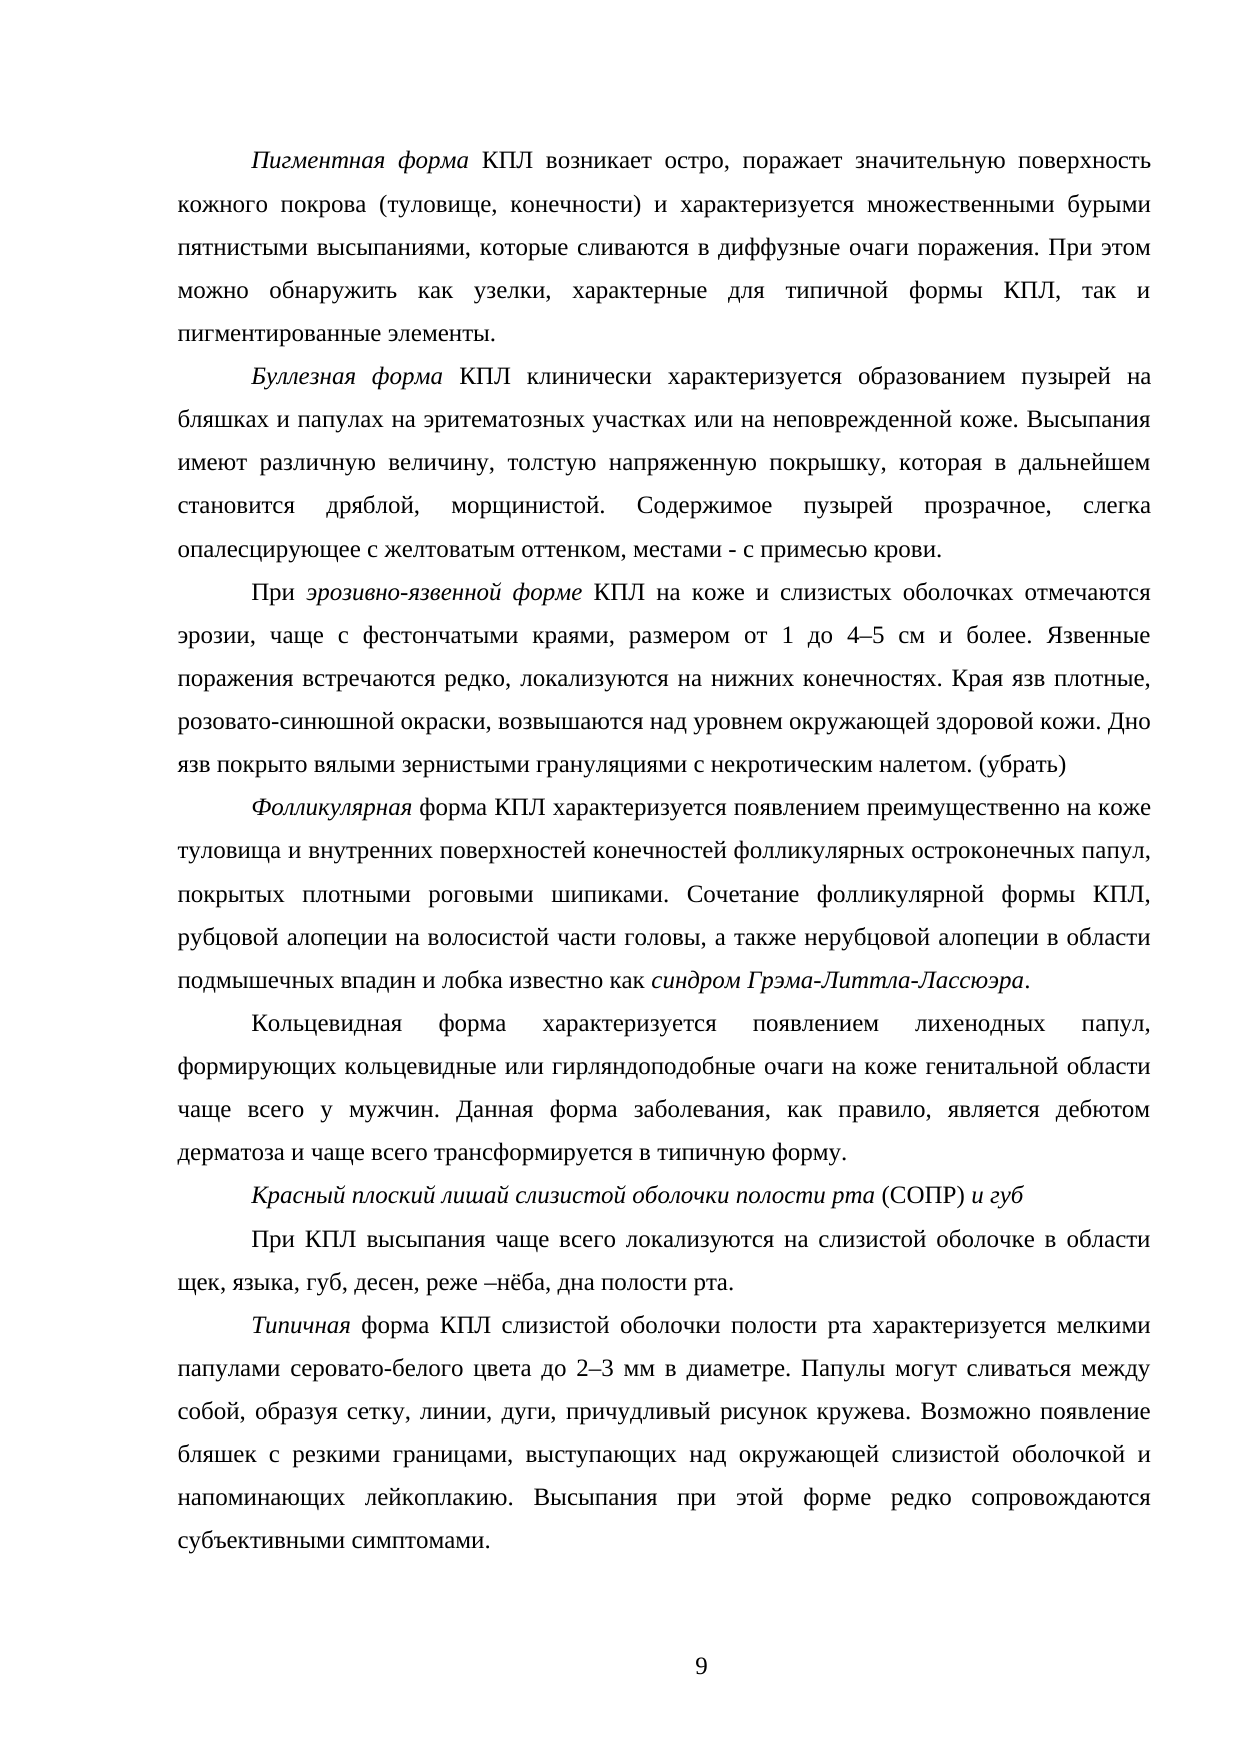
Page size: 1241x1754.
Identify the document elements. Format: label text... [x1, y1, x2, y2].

text Фолликулярная форма КПЛ характеризуется появлением преимущественно на коже туловища и внутренних поверхностей конечностей фолликулярных остроконечных папул, покрытых плотными роговыми шипиками. Сочетание фолликулярной формы КПЛ, рубцовой алопеции на волосистой части головы, а также нерубцовой алопеции в области подмышечных впадин и лобка известно как синдром Грэма-Литтла-Лассюэра. [177, 792, 1152, 994]
text Типичная форма КПЛ слизистой оболочки полости рта характеризуется мелкими папулами серовато-белого цвета до 2–3 мм в диаметре. Папулы могут сливаться между собой, образуя сетку, линии, дуги, причудливый рисунок кружева. Возможно появление бляшек с резкими границами, выступающих над окружающей слизистой оболочкой и напоминающих лейкоплакию. Высыпания при этой форме редко сопровождаются субъективными симптомами. [177, 1310, 1152, 1554]
text Красный плоский лишай слизистой оболочки полости рта (СОПР) и губ [177, 1181, 1152, 1209]
text Кольцевидная форма характеризуется появлением лихенодных папул, формирующих кольцевидные или гирляндоподобные очаги на коже генитальной области чаще всего у мужчин. Данная форма заболевания, как правило, является дебютом дерматоза и чаще всего трансформируется в типичную форму. [177, 1008, 1152, 1166]
text При КПЛ высыпания чаще всего локализуются на слизистой оболочке в области щек, языка, губ, десен, реже –нёба, дна полости рта. [177, 1224, 1152, 1296]
text Буллезная форма КПЛ клинически характеризуется образованием пузырей на бляшках и папулах на эритематозных участках или на неповрежденной коже. Высыпания имеют различную величину, толстую напряженную покрышку, которая в дальнейшем становится дряблой, морщинистой. Содержимое пузырей прозрачное, слегка опалесцирующее с желтоватым оттенком, местами - с примесью крови. [177, 361, 1152, 562]
text При эрозивно-язвенной форме КПЛ на коже и слизистых оболочках отмечаются эрозии, чаще с фестончатыми краями, размером от 1 до 4–5 см и более. Язвенные поражения встречаются редко, локализуются на нижних конечностях. Края язв плотные, розовато-синюшной окраски, возвышаются над уровнем окружающей здоровой кожи. Дно язв покрыто вялыми зернистыми грануляциями с некротическим налетом. (убрать) [177, 577, 1152, 778]
text Пигментная форма КПЛ возникает остро, поражает значительную поверхность кожного покрова (туловище, конечности) и характеризуется множественными бурыми пятнистыми высыпаниями, которые сливаются в диффузные очаги поражения. При этом можно обнаружить как узелки, характерные для типичной формы КПЛ, так и пигментированные элементы. [177, 146, 1152, 347]
